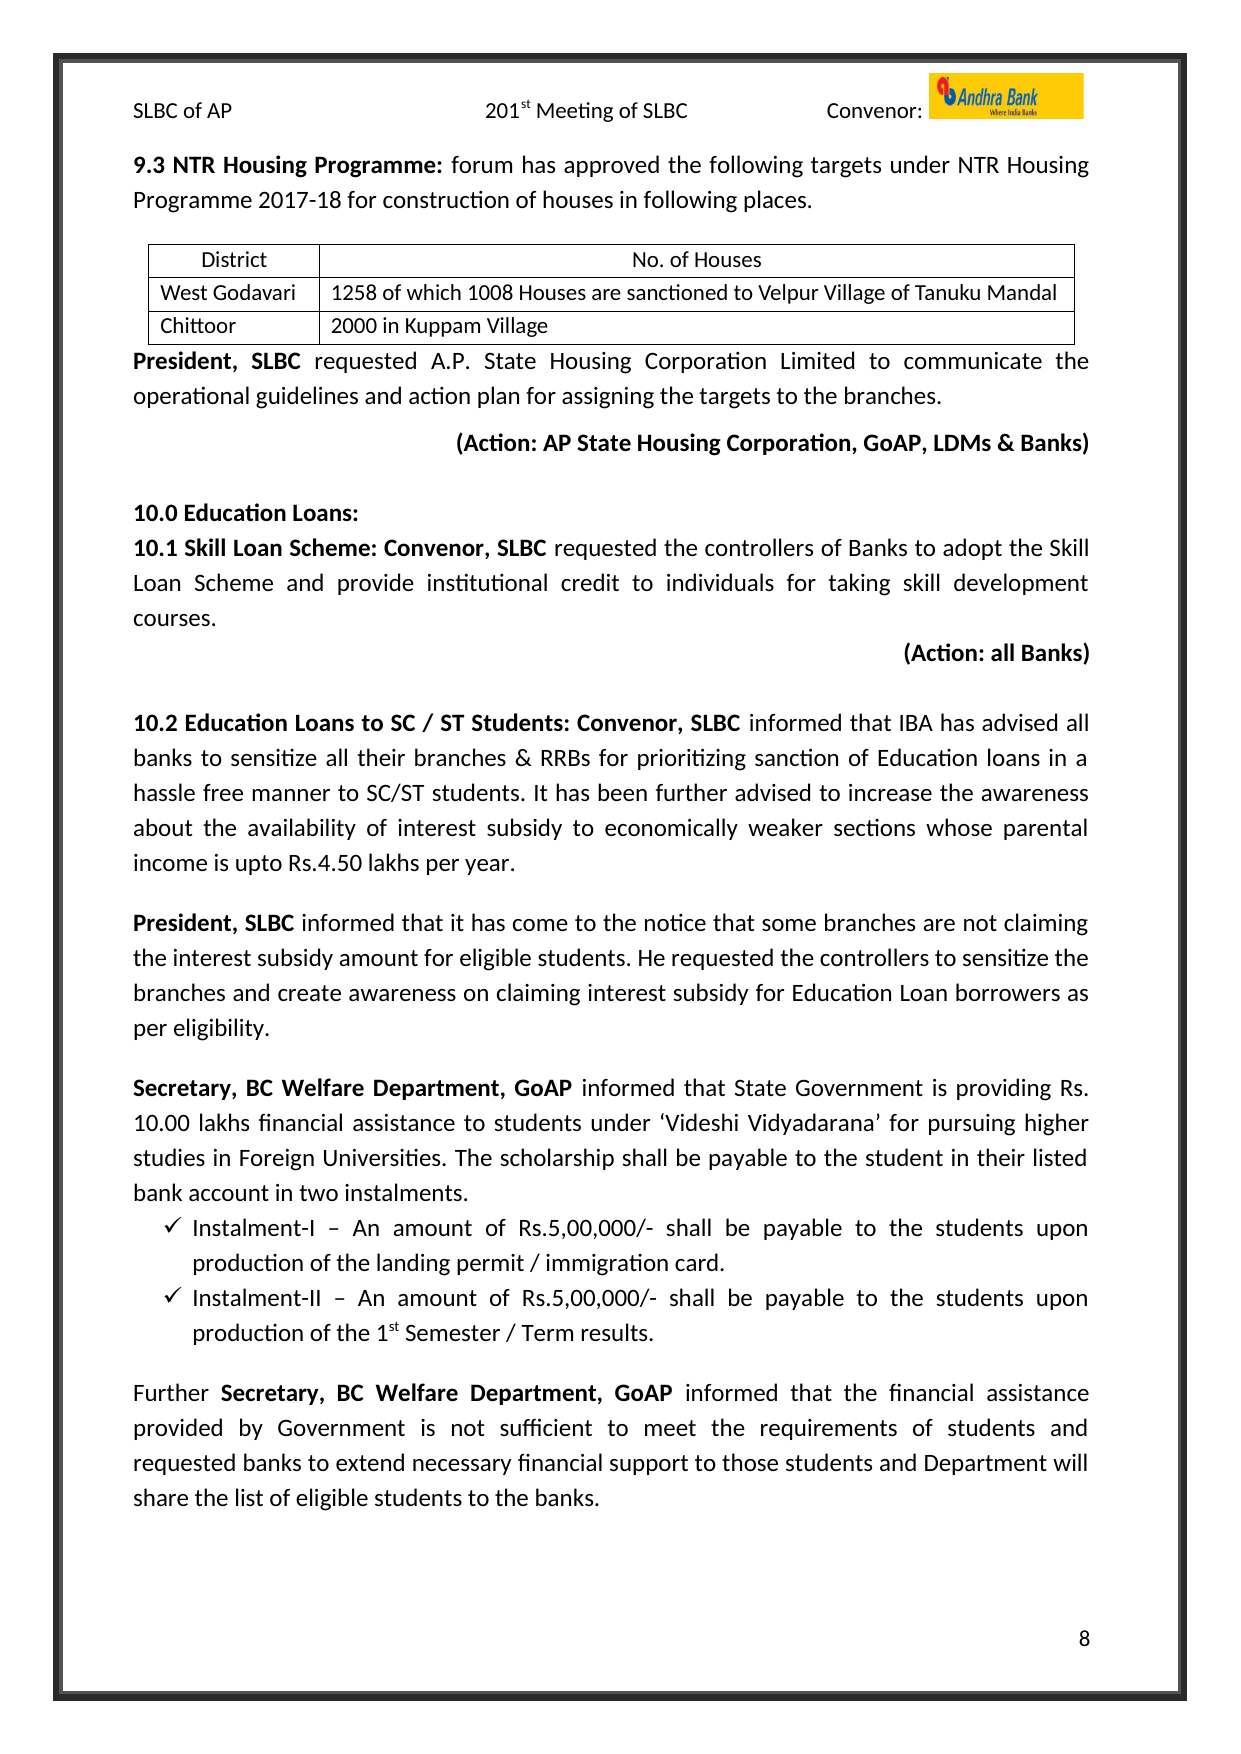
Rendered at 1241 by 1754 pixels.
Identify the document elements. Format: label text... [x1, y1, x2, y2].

picture [929, 73, 1084, 119]
text Secretary, BC Welfare Department, GoAP informed that State Government is providing Rs. 10.00 lakhs financial assistance to students under ‘Videshi Vidyadarana’ for pursuing higher studies in Foreign Universities. The scholarship shall be payable to the student in their listed bank account in two instalments. [133, 1073, 1090, 1208]
table_cell West Godavari [149, 278, 319, 311]
table_header No. of Houses [320, 245, 1074, 277]
table_cell Chittoor [149, 312, 319, 344]
list Instalment-I – An amount of Rs.5,00,000/- shall be payable to the students upon production of the landing permit / immigration card. [162, 1213, 1090, 1278]
table_cell 2000 in Kuppam Village [320, 312, 1074, 344]
text (Action: AP State Housing Corporation, GoAP, LDMs & Banks) [133, 428, 1090, 458]
text President, SLBC informed that it has come to the notice that some branches are not claiming the interest subsidy amount for eligible students. He requested the controllers to sensitize the branches and create awareness on claiming interest subsidy for Education Loan borrowers as per eligibility. [133, 908, 1090, 1043]
text 10.2 Education Loans to SC / ST Students: Convenor, SLBC informed that IBA has advised all banks to sensitize all their branches & RRBs for prioritizing sanction of Education loans in a hassle free manner to SC/ST students. It has been further advised to increase the awareness about the availability of interest subsidy to economically weaker sections whose parental income is upto Rs.4.50 lakhs per year. [133, 708, 1090, 878]
list Instalment-II – An amount of Rs.5,00,000/- shall be payable to the students upon production of the 1st Semester / Term results. [162, 1283, 1090, 1348]
text 10.1 Skill Loan Scheme: Convenor, SLBC requested the controllers of Banks to adopt the Skill Loan Scheme and provide institutional credit to individuals for taking skill development courses. [133, 533, 1090, 633]
text President, SLBC requested A.P. State Housing Corporation Limited to communicate the operational guidelines and action plan for assigning the targets to the branches. [133, 345, 1090, 410]
text 10.0 Education Loans: [133, 498, 1090, 528]
text 9.3 NTR Housing Programme: forum has approved the following targets under NTR Housing Programme 2017-18 for construction of houses in following places. [133, 149, 1090, 214]
text Further Secretary, BC Welfare Department, GoAP informed that the financial assistance provided by Government is not sufficient to meet the requirements of students and requested banks to extend necessary financial support to those students and Department will share the list of eligible students to the banks. [133, 1378, 1090, 1513]
table_cell 1258 of which 1008 Houses are sanctioned to Velpur Village of Tanuku Mandal [320, 278, 1074, 311]
text (Action: all Banks) [133, 638, 1090, 668]
table_header District [149, 245, 319, 277]
